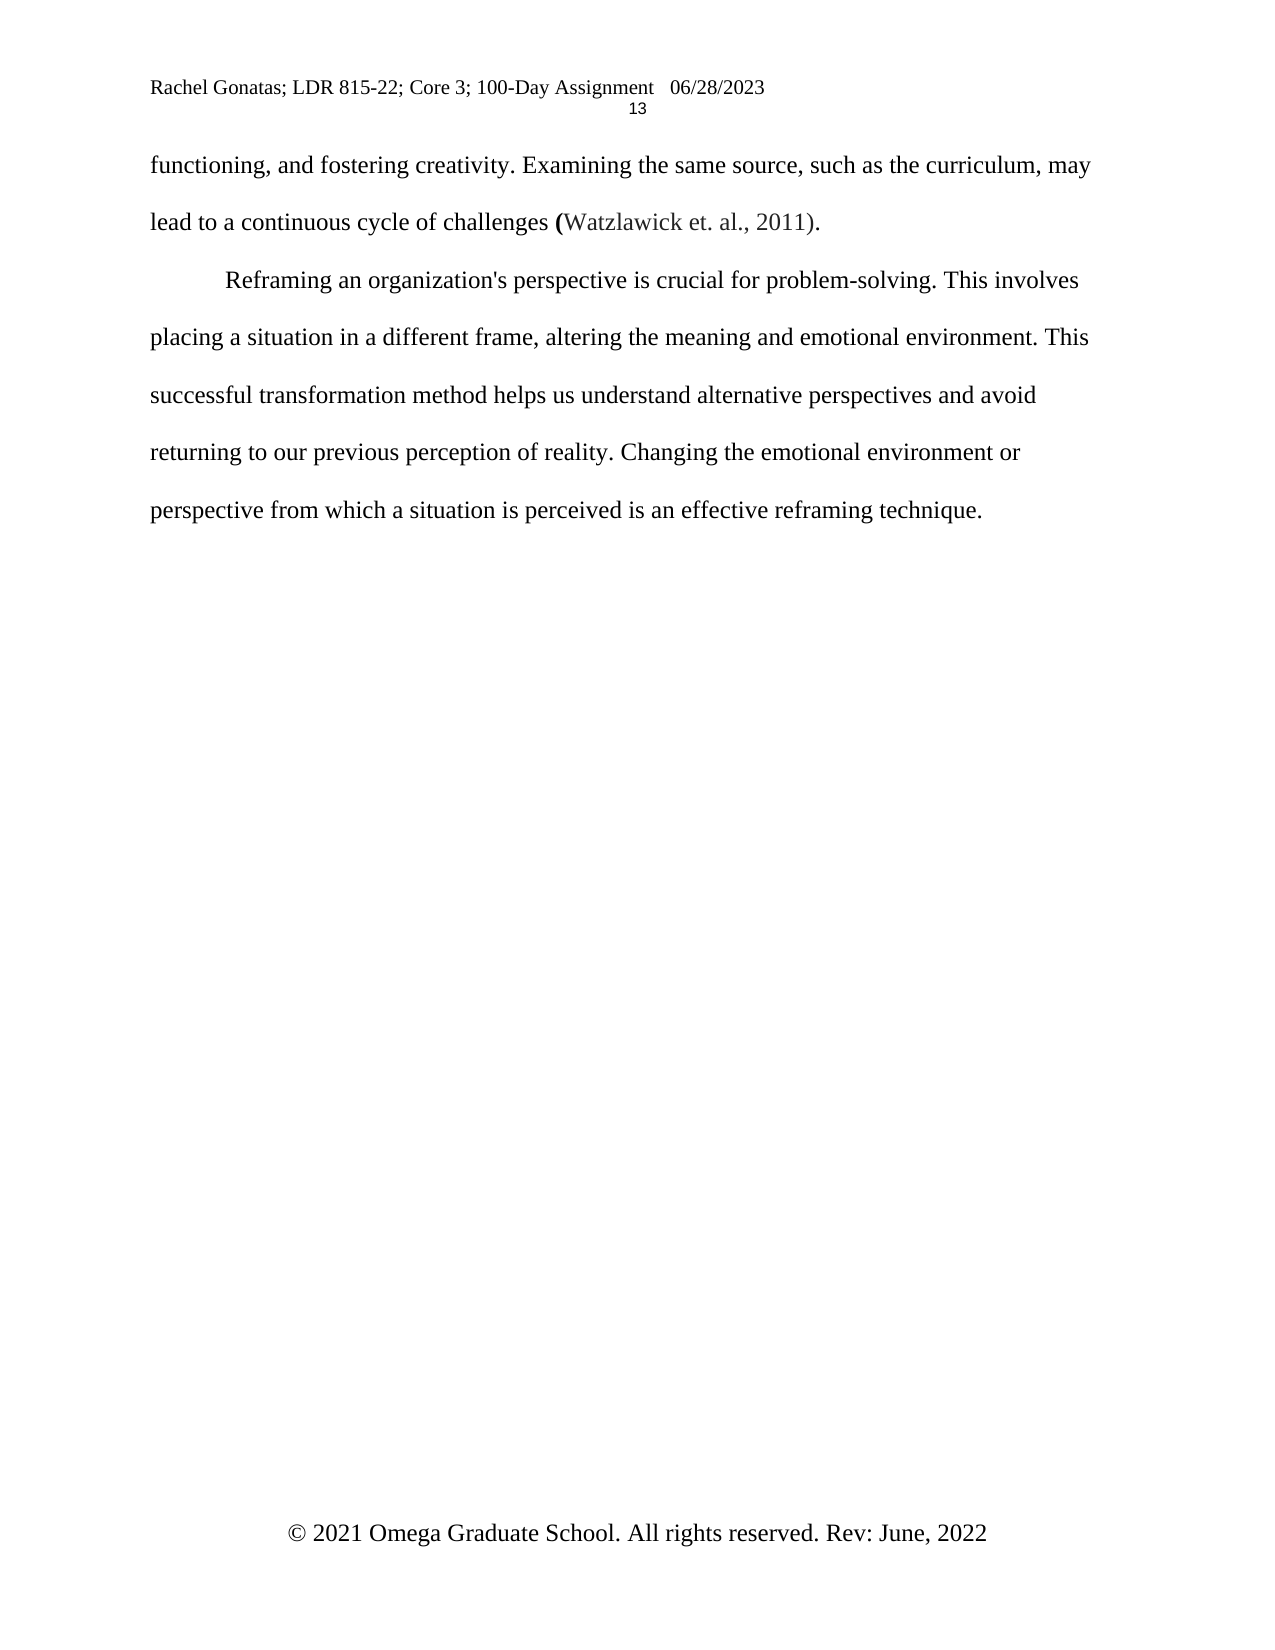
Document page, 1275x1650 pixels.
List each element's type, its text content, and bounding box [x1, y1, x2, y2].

text Reframing an organization's perspective is crucial for problem-solving. This involves placing a situation in a different frame, altering the meaning and emotional environment. This successful transformation method helps us understand alternative perspectives and avoid returning to our previous perception of reality. Changing the emotional environment or perspective from which a situation is perceived is an effective reframing technique. [150, 265, 1125, 524]
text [150, 150, 1125, 236]
